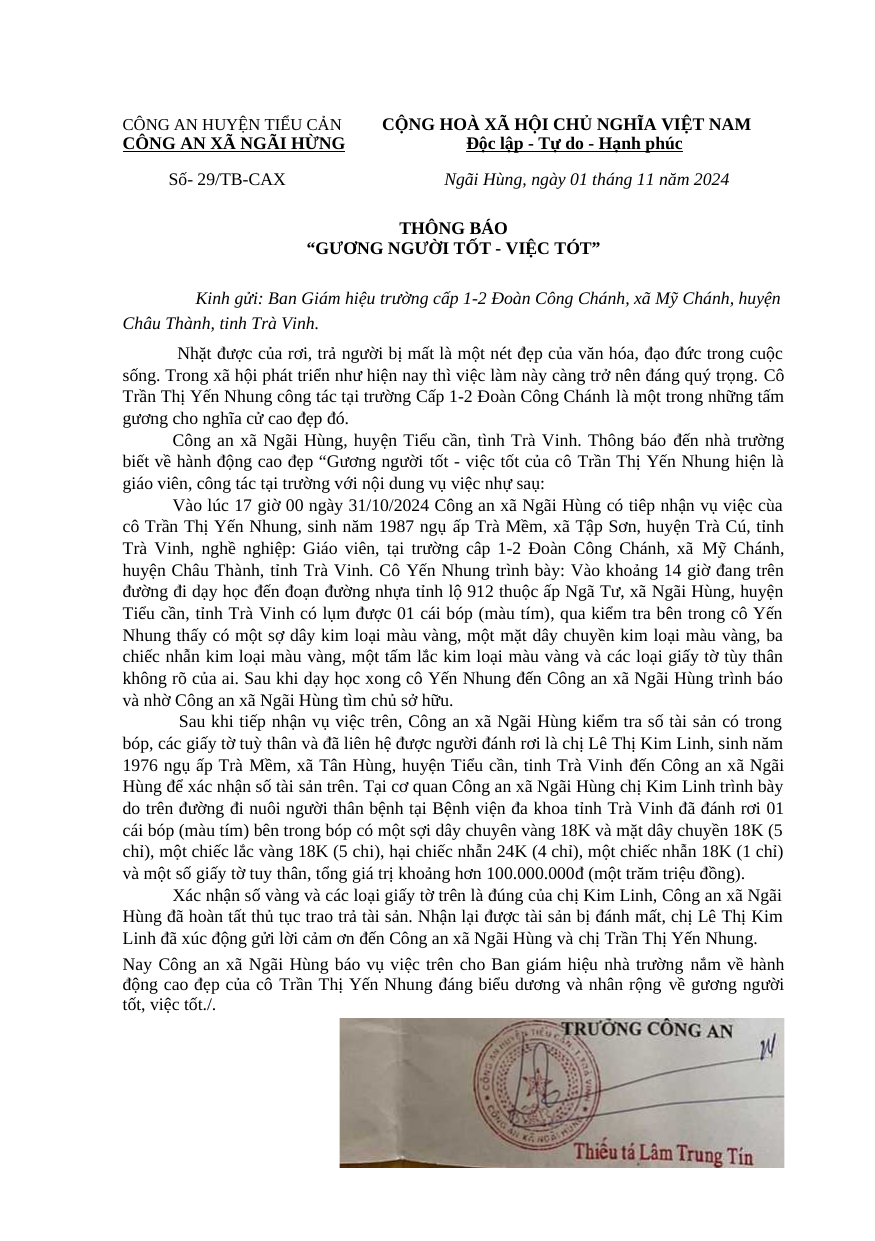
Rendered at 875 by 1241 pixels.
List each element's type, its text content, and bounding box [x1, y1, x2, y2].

picture [339, 1018, 785, 1168]
text THÔNG BÁO [122, 218, 784, 238]
text CÔNG AN HUYỆN TIỂU CẢN CỘNG HOÀ XÃ HỘI CHỦ NGHĨA VIỆT NAM [122, 114, 784, 134]
text Kinh gửi: Ban Giám hiệu trường cấp 1-2 Đoàn Công Chánh, xã Mỹ Chánh, huyện Châu Thành, tinh Trà Vinh. [122, 288, 784, 333]
text CÔNG AN XÃ NGÃI HỪNG Độc lập - Tự do - Hạnh phúc [122, 134, 784, 154]
text Xác nhận số vàng và các loại giấy tờ trên là đúng của chị Kim Linh, Công an xã Ngãi Hùng đã hoàn tất thủ tục trao trả tài sản. Nhận lại được tài sản bị đánh mất, chị Lê Thị Kim Linh đã xúc động gửi lời cảm ơn đến Công an xã Ngãi Hùng và chị Trần Thị Yến Nhung. [122, 884, 784, 948]
text Số- 29/TB-CAX Ngãi Hùng, ngày 01 tháng 11 năm 2024 [122, 168, 784, 189]
text Vào lúc 17 giờ 00 ngày 31/10/2024 Công an xã Ngãi Hùng có tiêp nhận vụ việc cùa cô Trần Thị Yến Nhung, sinh năm 1987 ngụ ấp Trà Mềm, xã Tập Sơn, huyện Trà Cú, tỉnh Trà Vinh, nghề nghiệp: Giáo viên, tại trường câp 1-2 Đoàn Công Chánh, xã Mỹ Chánh, huyện Châu Thành, tỉnh Trà Vinh. Cô Yến Nhung trình bày: Vào khoảng 14 giờ đang trên đường đi dạy học đến đoạn đường nhựa tỉnh lộ 912 thuộc ấp Ngã Tư, xã Ngãi Hùng, huyện Tiểu cần, tỉnh Trà Vinh có lụm được 01 cái bóp (màu tím), qua kiểm tra bên trong cô Yến Nhung thấy có một sợ dây kim loại màu vàng, một mặt dây chuyền kim loại màu vàng, ba chiếc nhẫn kim loại màu vàng, một tấm lắc kim loại màu vàng và các loại giấy tờ tùy thân không rõ của ai. Sau khi dạy học xong cô Yến Nhung đến Công an xã Ngãi Hùng trình báo và nhờ Công an xã Ngãi Hùng tìm chủ sở hữu. [122, 494, 784, 710]
text Nay Công an xã Ngãi Hùng báo vụ việc trên cho Ban giám hiệu nhà trường nắm về hành động cao đẹp của cô Trần Thị Yến Nhung đáng biểu dương và nhân rộng về gương người tốt, việc tốt./. [122, 954, 784, 1014]
text Nhặt được của rơi, trả người bị mất là một nét đẹp của văn hóa, đạo đức trong cuộc sống. Trong xã hội phát triển như hiện nay thì việc làm này càng trở nên đáng quý trọng. Cô Trần Thị Yến Nhung công tác tại trường Cấp 1-2 Đoàn Công Chánh là một trong những tấm gương cho nghĩa cử cao đẹp đó. [122, 343, 784, 428]
text “GƯƠNG NGƯỜI TỐT - VIỆC TÓT” [122, 238, 784, 258]
text Sau khi tiếp nhận vụ việc trên, Công an xã Ngãi Hùng kiểm tra số tài sản có trong bóp, các giấy tờ tuỳ thân và đã liên hệ được người đánh rơi là chị Lê Thị Kim Linh, sinh năm 1976 ngụ ấp Trà Mềm, xã Tân Hùng, huyện Tiểu cần, tinh Trà Vinh đến Công an xã Ngãi Hùng để xác nhận số tài sản trên. Tại cơ quan Công an xã Ngãi Hùng chị Kim Linh trình bày do trên đường đi nuôi người thân bệnh tại Bệnh viện đa khoa tỉnh Trà Vinh đã đánh rơi 01 cái bóp (màu tím) bên trong bóp có một sợi dây chuyên vàng 18K và mặt dây chuyền 18K (5 chỉ), một chiếc lắc vàng 18K (5 chi), hại chiếc nhẫn 24K (4 chỉ), một chiếc nhẫn 18K (1 chỉ) và một số giấy tờ tuy thân, tổng giá trị khoảng hơn 100.000.000đ (một trăm triệu đồng). [122, 711, 784, 883]
text Công an xã Ngãi Hùng, huyện Tiểu cần, tình Trà Vinh. Thông báo đến nhà trường biết về hành động cao đẹp “Gương người tốt - việc tốt của cô Trần Thị Yến Nhung hiện là giáo viên, công tác tại trường với nội dung vụ việc nhự saụ: [122, 429, 784, 493]
